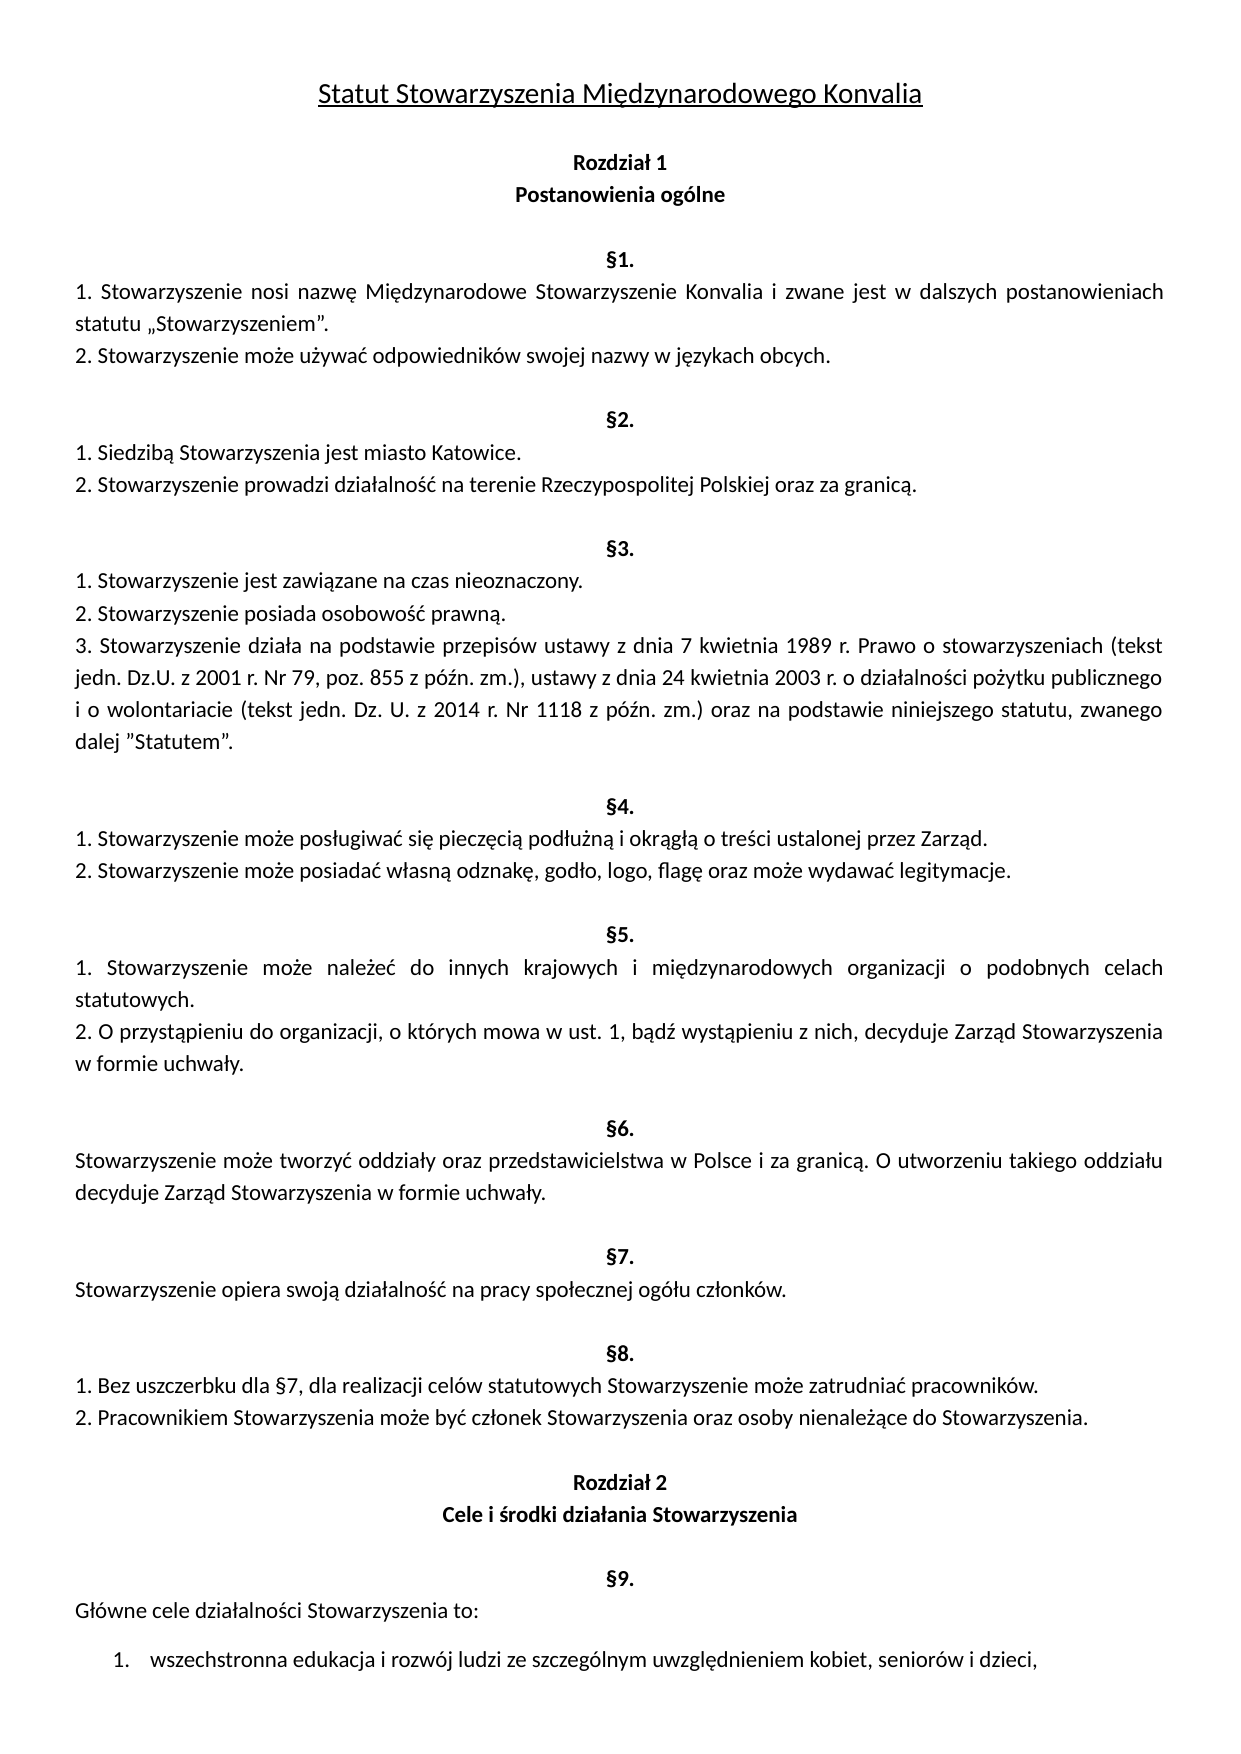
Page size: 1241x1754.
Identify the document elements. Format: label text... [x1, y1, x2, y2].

text 3. Stowarzyszenie działa na podstawie przepisów ustawy z dnia 7 kwietnia 1989 r. Prawo o stowarzyszeniach (tekst jedn. Dz.U. z 2001 r. Nr 79, poz. 855 z późn. zm.), ustawy z dnia 24 kwietnia 2003 r. o działalności pożytku publicznego i o wolontariacie (tekst jedn. Dz. U. z 2014 r. Nr 1118 z późn. zm.) oraz na podstawie niniejszego statutu, zwanego dalej ”Statutem”. [75, 631, 1165, 756]
text Cele i środki działania Stowarzyszenia [75, 1500, 1165, 1528]
text 1. Bez uszczerbku dla §7, dla realizacji celów statutowych Stowarzyszenie może zatrudniać pracowników. [75, 1371, 1165, 1399]
text 2. Pracownikiem Stowarzyszenia może być członek Stowarzyszenia oraz osoby nienależące do Stowarzyszenia. [75, 1403, 1165, 1431]
text §8. [75, 1339, 1165, 1367]
text 2. Stowarzyszenie może używać odpowiedników swojej nazwy w językach obcych. [75, 341, 1165, 369]
text 2. Stowarzyszenie posiada osobowość prawną. [75, 599, 1165, 627]
text §3. [75, 534, 1165, 562]
text 1. Stowarzyszenie może należeć do innych krajowych i międzynarodowych organizacji o podobnych celach statutowych. [75, 953, 1165, 1013]
text §6. [75, 1114, 1165, 1142]
text §7. [75, 1242, 1165, 1271]
text Rozdział 2 [75, 1468, 1165, 1496]
text Stowarzyszenie opiera swoją działalność na pracy społecznej ogółu członków. [75, 1275, 1165, 1303]
text Statut Stowarzyszenia Międzynarodowego Konvalia [75, 75, 1165, 111]
text 1. Siedzibą Stowarzyszenia jest miasto Katowice. [75, 438, 1165, 466]
text §5. [75, 921, 1165, 949]
text 1. Stowarzyszenie nosi nazwę Międzynarodowe Stowarzyszenie Konvalia i zwane jest w dalszych postanowieniach statutu „Stowarzyszeniem”. [75, 277, 1165, 337]
text Główne cele działalności Stowarzyszenia to: [75, 1597, 1165, 1624]
text §1. [75, 245, 1165, 273]
text Rozdział 1 [75, 148, 1165, 176]
text Postanowienia ogólne [75, 180, 1165, 208]
list wszechstronna edukacja i rozwój ludzi ze szczególnym uwzględnieniem kobiet, seniorów i dzieci, [112, 1645, 1165, 1673]
text 2. Stowarzyszenie może posiadać własną odznakę, godło, logo, flagę oraz może wydawać legitymacje. [75, 856, 1165, 884]
text 2. Stowarzyszenie prowadzi działalność na terenie Rzeczypospolitej Polskiej oraz za granicą. [75, 470, 1165, 498]
text §9. [75, 1564, 1165, 1592]
text 2. O przystąpieniu do organizacji, o których mowa w ust. 1, bądź wystąpieniu z nich, decyduje Zarząd Stowarzyszenia w formie uchwały. [75, 1017, 1165, 1077]
text §4. [75, 792, 1165, 820]
text 1. Stowarzyszenie jest zawiązane na czas nieoznaczony. [75, 567, 1165, 594]
text Stowarzyszenie może tworzyć oddziały oraz przedstawicielstwa w Polsce i za granicą. O utworzeniu takiego oddziału decyduje Zarząd Stowarzyszenia w formie uchwały. [75, 1146, 1165, 1206]
text §2. [75, 406, 1165, 434]
text 1. Stowarzyszenie może posługiwać się pieczęcią podłużną i okrągłą o treści ustalonej przez Zarząd. [75, 824, 1165, 852]
